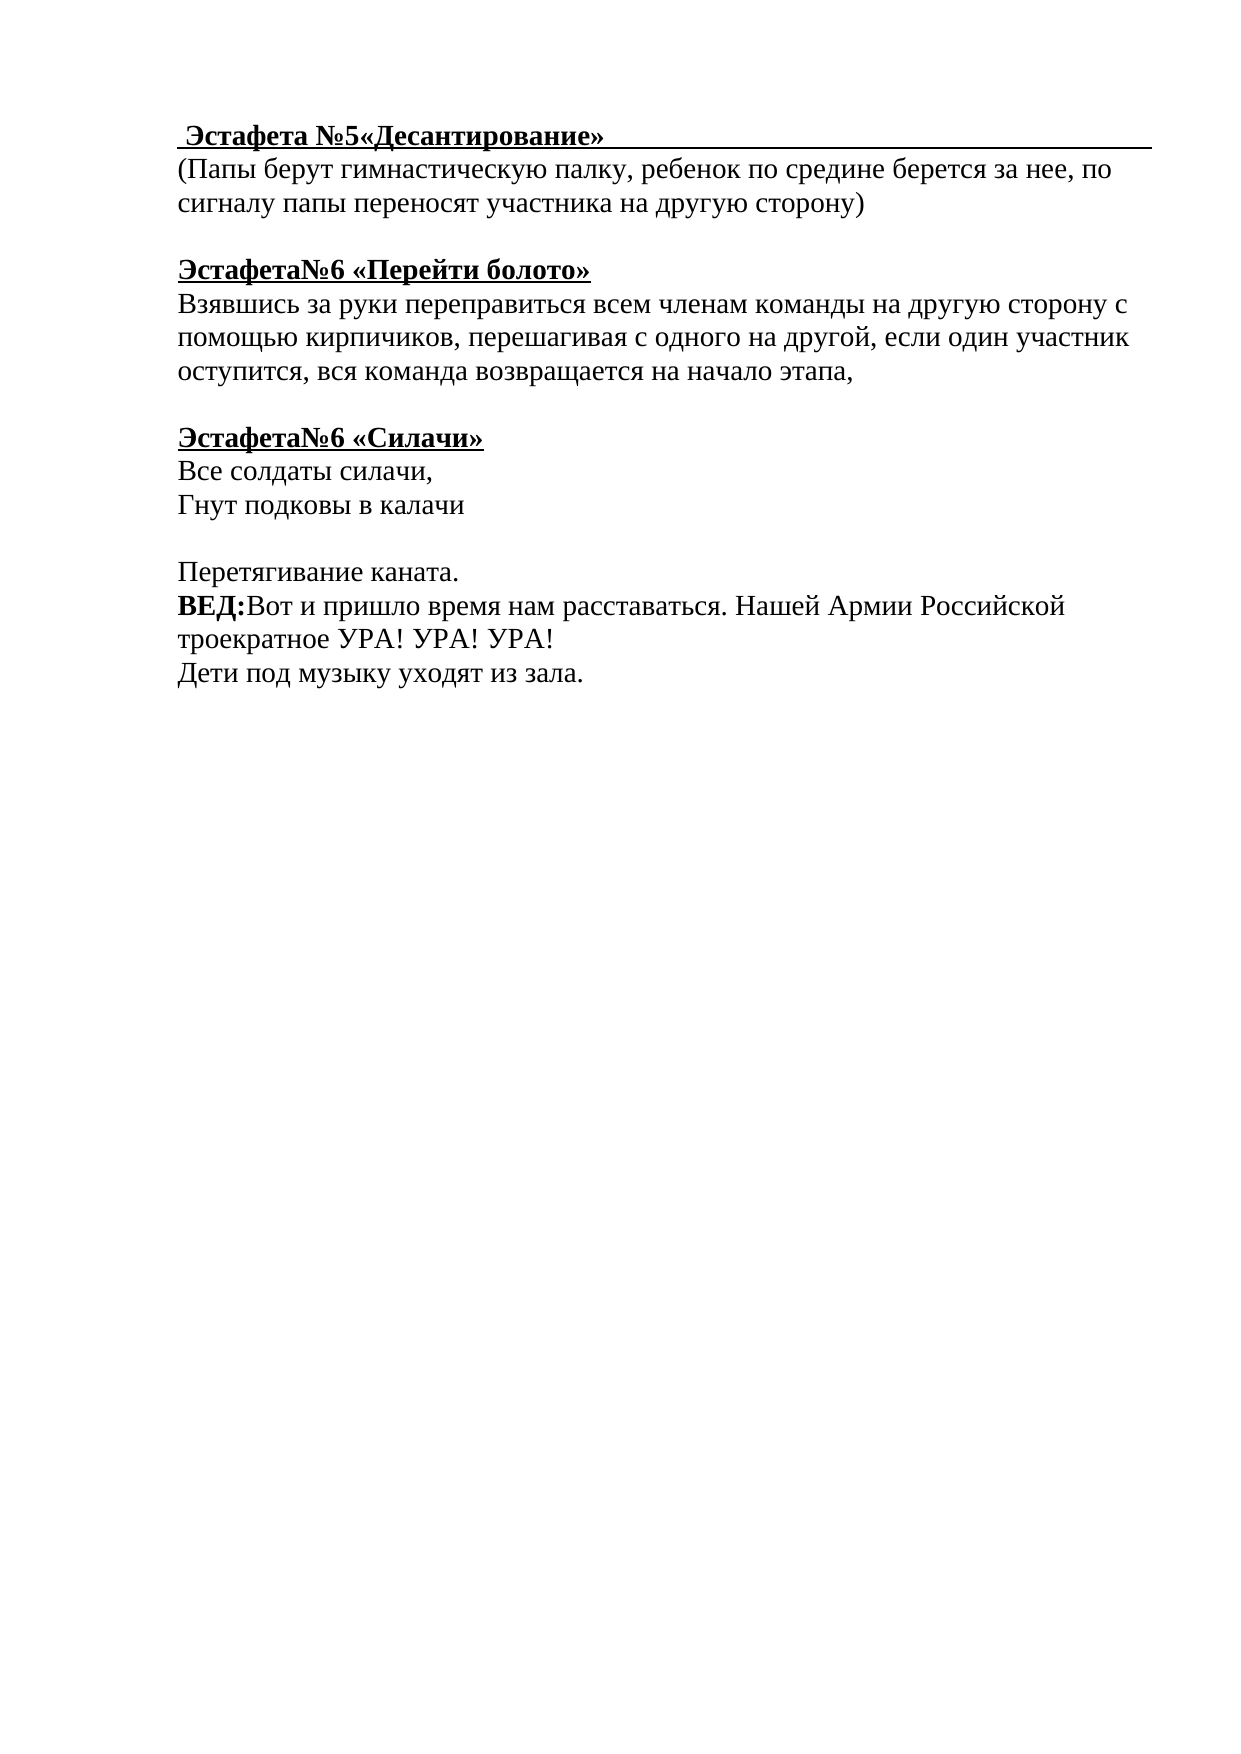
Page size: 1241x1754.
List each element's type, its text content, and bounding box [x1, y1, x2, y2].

text Все солдаты силачи, [177, 453, 1152, 487]
text Эстафета№6 «Силачи» [177, 420, 1152, 453]
text ВЕД:Вот и пришло время нам расставаться. Нашей Армии Российской троекратное УРА! УРА! УРА! [177, 588, 1152, 655]
text Взявшись за руки переправиться всем членам команды на другую сторону с помощью кирпичиков, перешагивая с одного на другой, если один участник оступится, вся команда возвращается на начало этапа, [177, 286, 1152, 386]
text Гнут подковы в калачи [177, 487, 1152, 521]
text Перетягивание каната. [177, 554, 1152, 588]
text Эстафета №5«Десантирование» (Папы берут гимнастическую палку, ребенок по средине берется за нее, по сигналу папы переносят участника на другую сторону) [177, 149, 1152, 219]
text Дети под музыку уходят из зала. [177, 655, 1152, 688]
text Эстафета №5«Десантирование» (Папы берут гимнастическую палку, ребенок по средине берется за нее, по сигналу папы переносят участника на другую сторону) [177, 118, 1152, 147]
text Эстафета№6 «Перейти болото» [177, 252, 1152, 286]
